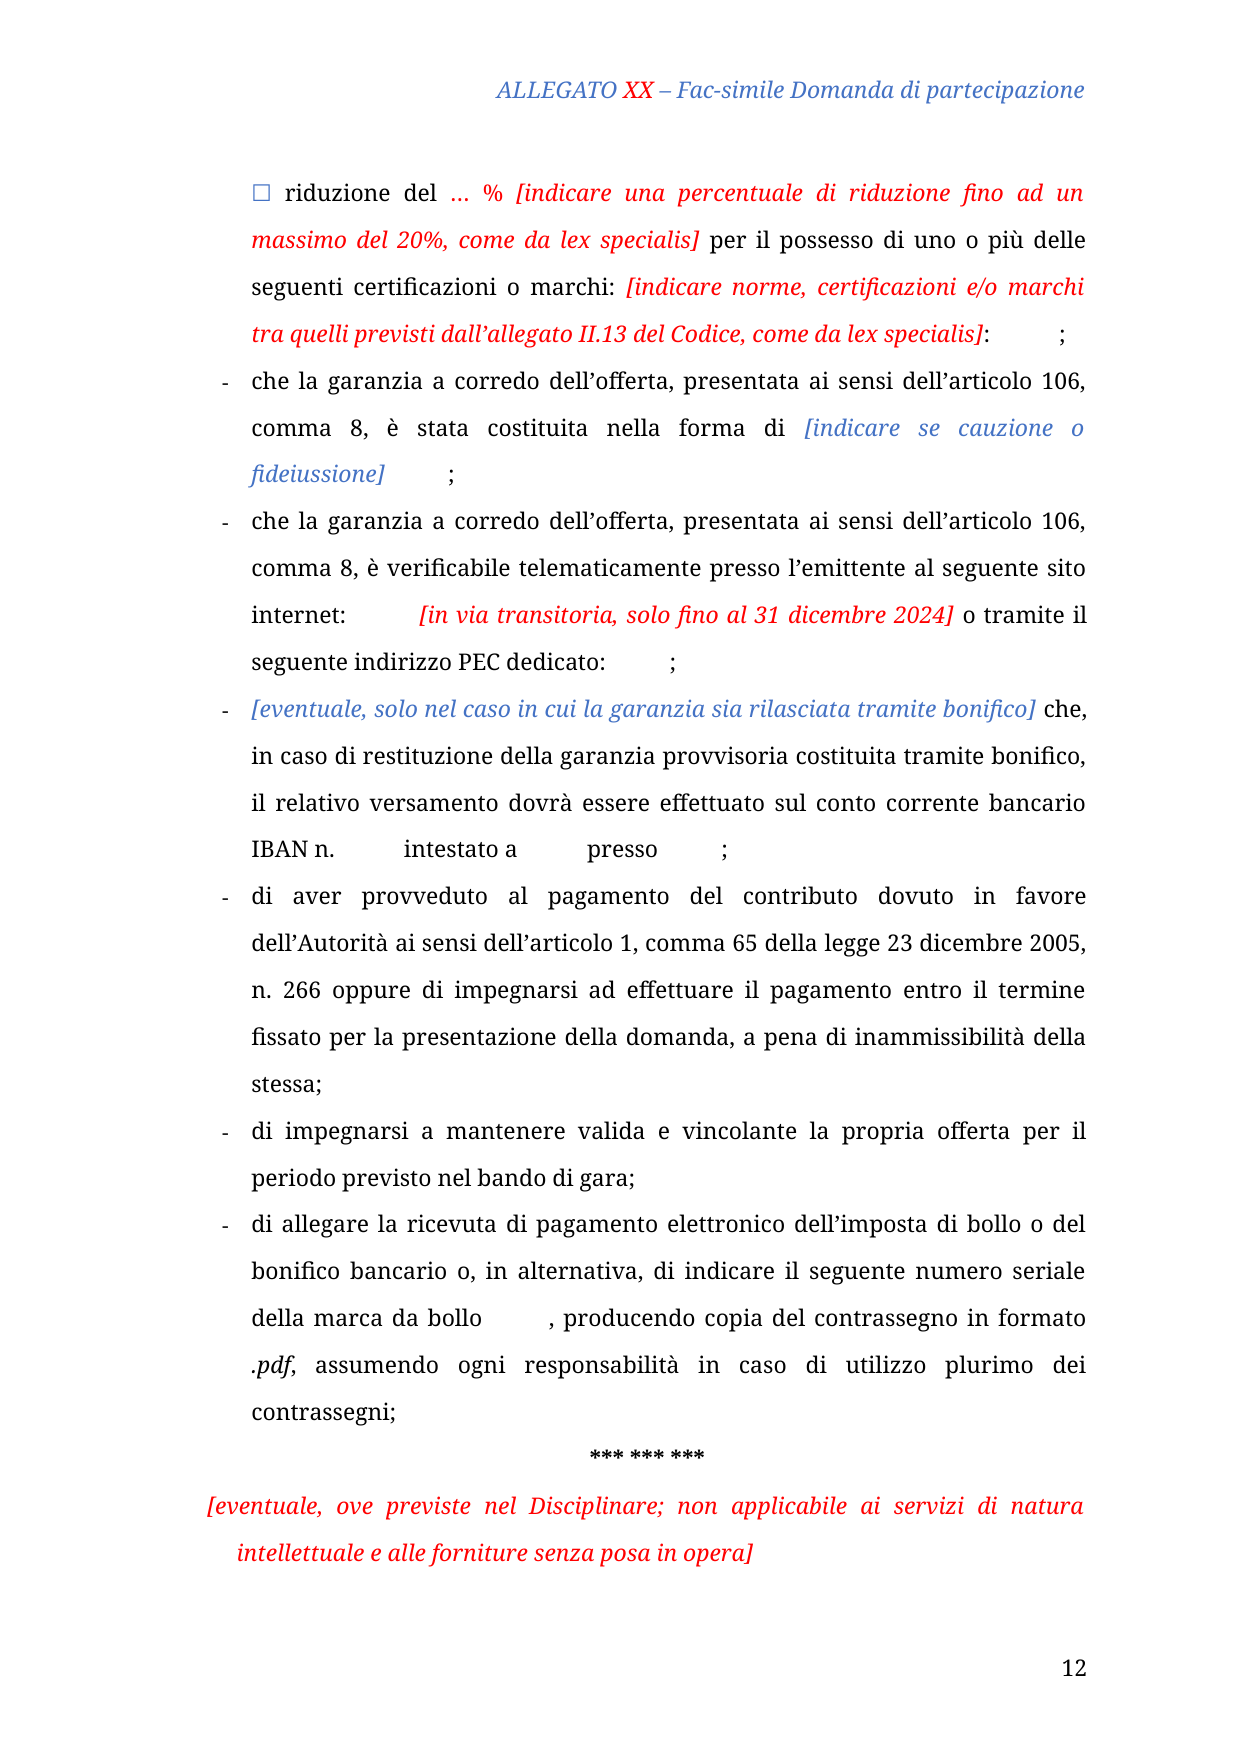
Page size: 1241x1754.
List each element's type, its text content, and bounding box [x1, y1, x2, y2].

list riduzione del … % [indicare una percentuale di riduzione fino ad un massimo del 20%, come da lex specialis] per il possesso di uno o più delle seguenti certificazioni o marchi: [indicare norme, certificazioni e/o marchi tra quelli previsti dall’allegato II.13 del Codice, come da lex specialis]: ; [251, 177, 1087, 349]
list [eventuale, solo nel caso in cui la garanzia sia rilasciata tramite bonifico] che, in caso di restituzione della garanzia provvisoria costituita tramite bonifico, il relativo versamento dovrà essere effettuato sul conto corrente bancario IBAN n. intestato a presso ; [222, 693, 1087, 865]
list di impegnarsi a mantenere valida e vincolante la propria offerta per il periodo previsto nel bando di gara; [222, 1115, 1087, 1193]
list che la garanzia a corredo dell’offerta, presentata ai sensi dell’articolo 106, comma 8, è verificabile telematicamente presso l’emittente al seguente sito internet: [in via transitoria, solo fino al 31 dicembre 2024] o tramite il seguente indirizzo PEC dedicato: ; [222, 505, 1087, 677]
list *** *** *** [207, 1443, 1087, 1474]
list di aver provveduto al pagamento del contributo dovuto in favore dell’Autorità ai sensi dell’articolo 1, comma 65 della legge 23 dicembre 2005, n. 266 oppure di impegnarsi ad effettuare il pagamento entro il termine fissato per la presentazione della domanda, a pena di inammissibilità della stessa; [222, 880, 1087, 1099]
list di allegare la ricevuta di pagamento elettronico dell’imposta di bollo o del bonifico bancario o, in alternativa, di indicare il seguente numero seriale della marca da bollo , producendo copia del contrassegno in formato .pdf, assumendo ogni responsabilità in caso di utilizzo plurimo dei contrassegni; [222, 1208, 1087, 1427]
text [eventuale, ove previste nel Disciplinare; non applicabile ai servizi di natura intellettuale e alle forniture senza posa in opera] [207, 1490, 1087, 1568]
list che la garanzia a corredo dell’offerta, presentata ai sensi dell’articolo 106, comma 8, è stata costituita nella forma di [indicare se cauzione o fideiussione] ; [222, 365, 1087, 490]
